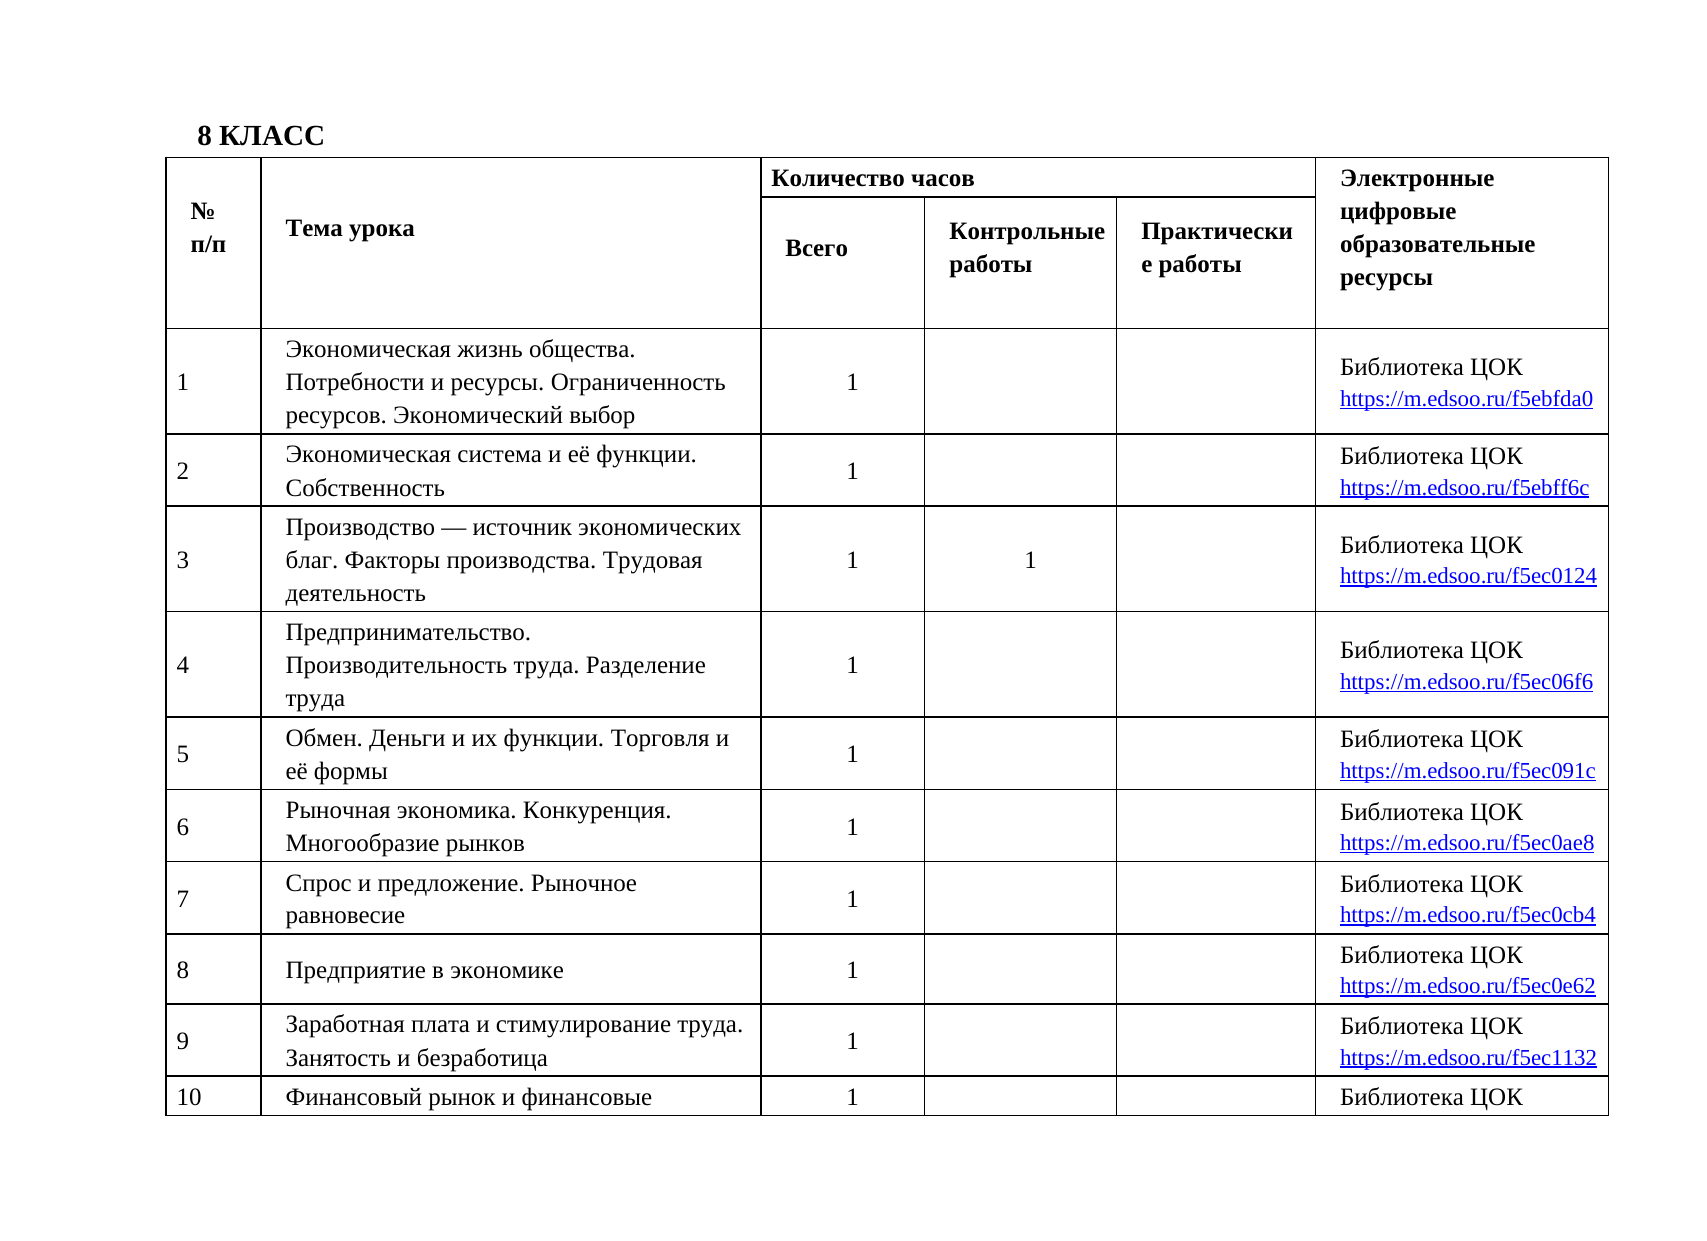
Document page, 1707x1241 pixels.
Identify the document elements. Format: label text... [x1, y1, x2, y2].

table_header Количество часов [762, 158, 1315, 196]
table_header Тема урока [262, 158, 760, 327]
table_cell Всего [762, 198, 924, 327]
table_cell Библиотека ЦОК https://m.edsoo.ru/f5ec0cb4 [1316, 862, 1608, 933]
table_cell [262, 1077, 760, 1114]
table_cell 4 [167, 612, 260, 716]
table_cell [925, 790, 1116, 861]
table_cell 1 [762, 790, 924, 861]
table_cell [925, 862, 1116, 933]
table_cell 1 [762, 435, 924, 505]
table_cell Библиотека ЦОК https://m.edsoo.ru/f5ec091c [1316, 718, 1608, 788]
table_cell 3 [167, 507, 260, 611]
table_cell 1 [762, 1005, 924, 1075]
table_cell [1117, 1077, 1315, 1114]
table_cell [925, 612, 1116, 716]
table_cell 10 [167, 1077, 260, 1114]
table_cell 5 [167, 718, 260, 788]
table_cell Экономическая система и её функции. Собственность [262, 435, 760, 505]
table_cell [1117, 612, 1315, 716]
table_cell 9 [167, 1005, 260, 1075]
table_cell Практические работы [1117, 198, 1315, 327]
table_cell [925, 329, 1116, 433]
table_cell Производство — источник экономических благ. Факторы производства. Трудовая деятельность [262, 507, 760, 611]
table_cell [1117, 1005, 1315, 1075]
table_cell Библиотека ЦОК https://m.edsoo.ru/f5ebff6c [1316, 435, 1608, 505]
table_cell Библиотека ЦОК https://m.edsoo.ru/f5ec06f6 [1316, 612, 1608, 716]
table_cell 1 [762, 935, 924, 1003]
table_cell 1 [762, 862, 924, 933]
text 8 КЛАСС [190, 118, 1618, 152]
table_cell Предпринимательство. Производительность труда. Разделение труда [262, 612, 760, 716]
table_cell 1 [167, 329, 260, 433]
table_cell 2 [167, 435, 260, 505]
table_cell [925, 435, 1116, 505]
table_cell [1117, 507, 1315, 611]
table_cell [1117, 790, 1315, 861]
table_cell Рыночная экономика. Конкуренция. Многообразие рынков [262, 790, 760, 861]
table_cell Контрольные работы [925, 198, 1116, 327]
table_cell 1 [762, 718, 924, 788]
table_cell [925, 1005, 1116, 1075]
table_cell [1117, 862, 1315, 933]
table_cell Библиотека ЦОК https://m.edsoo.ru/f5ec0ae8 [1316, 790, 1608, 861]
table_header Электронные цифровые образовательные ресурсы [1316, 158, 1608, 327]
table_cell Обмен. Деньги и их функции. Торговля и её формы [262, 718, 760, 788]
table_cell 1 [762, 329, 924, 433]
table_cell [1117, 718, 1315, 788]
table_cell 1 [925, 507, 1116, 611]
table_cell 1 [762, 1077, 924, 1114]
table_cell [925, 1077, 1116, 1114]
table_cell Библиотека ЦОК https://m.edsoo.ru/f5ec0e62 [1316, 935, 1608, 1003]
table_cell 1 [762, 507, 924, 611]
table_cell [925, 935, 1116, 1003]
table_cell [925, 718, 1116, 788]
table_header № п/п [167, 158, 260, 327]
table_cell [1316, 1077, 1608, 1114]
table_cell Спрос и предложение. Рыночное равновесие [262, 862, 760, 933]
table_cell [1117, 329, 1315, 433]
table_cell 8 [167, 935, 260, 1003]
table_cell 7 [167, 862, 260, 933]
table_cell 6 [167, 790, 260, 861]
table_cell 1 [762, 612, 924, 716]
table_cell Заработная плата и стимулирование труда. Занятость и безработица [262, 1005, 760, 1075]
table_cell Библиотека ЦОК https://m.edsoo.ru/f5ebfda0 [1316, 329, 1608, 433]
table_cell [1117, 435, 1315, 505]
table_cell [1117, 935, 1315, 1003]
table_cell Экономическая жизнь общества. Потребности и ресурсы. Ограниченность ресурсов. Экономический выбор [262, 329, 760, 433]
table_cell Предприятие в экономике [262, 935, 760, 1003]
table_cell Библиотека ЦОК https://m.edsoo.ru/f5ec1132 [1316, 1005, 1608, 1075]
table_cell Библиотека ЦОК https://m.edsoo.ru/f5ec0124 [1316, 507, 1608, 611]
